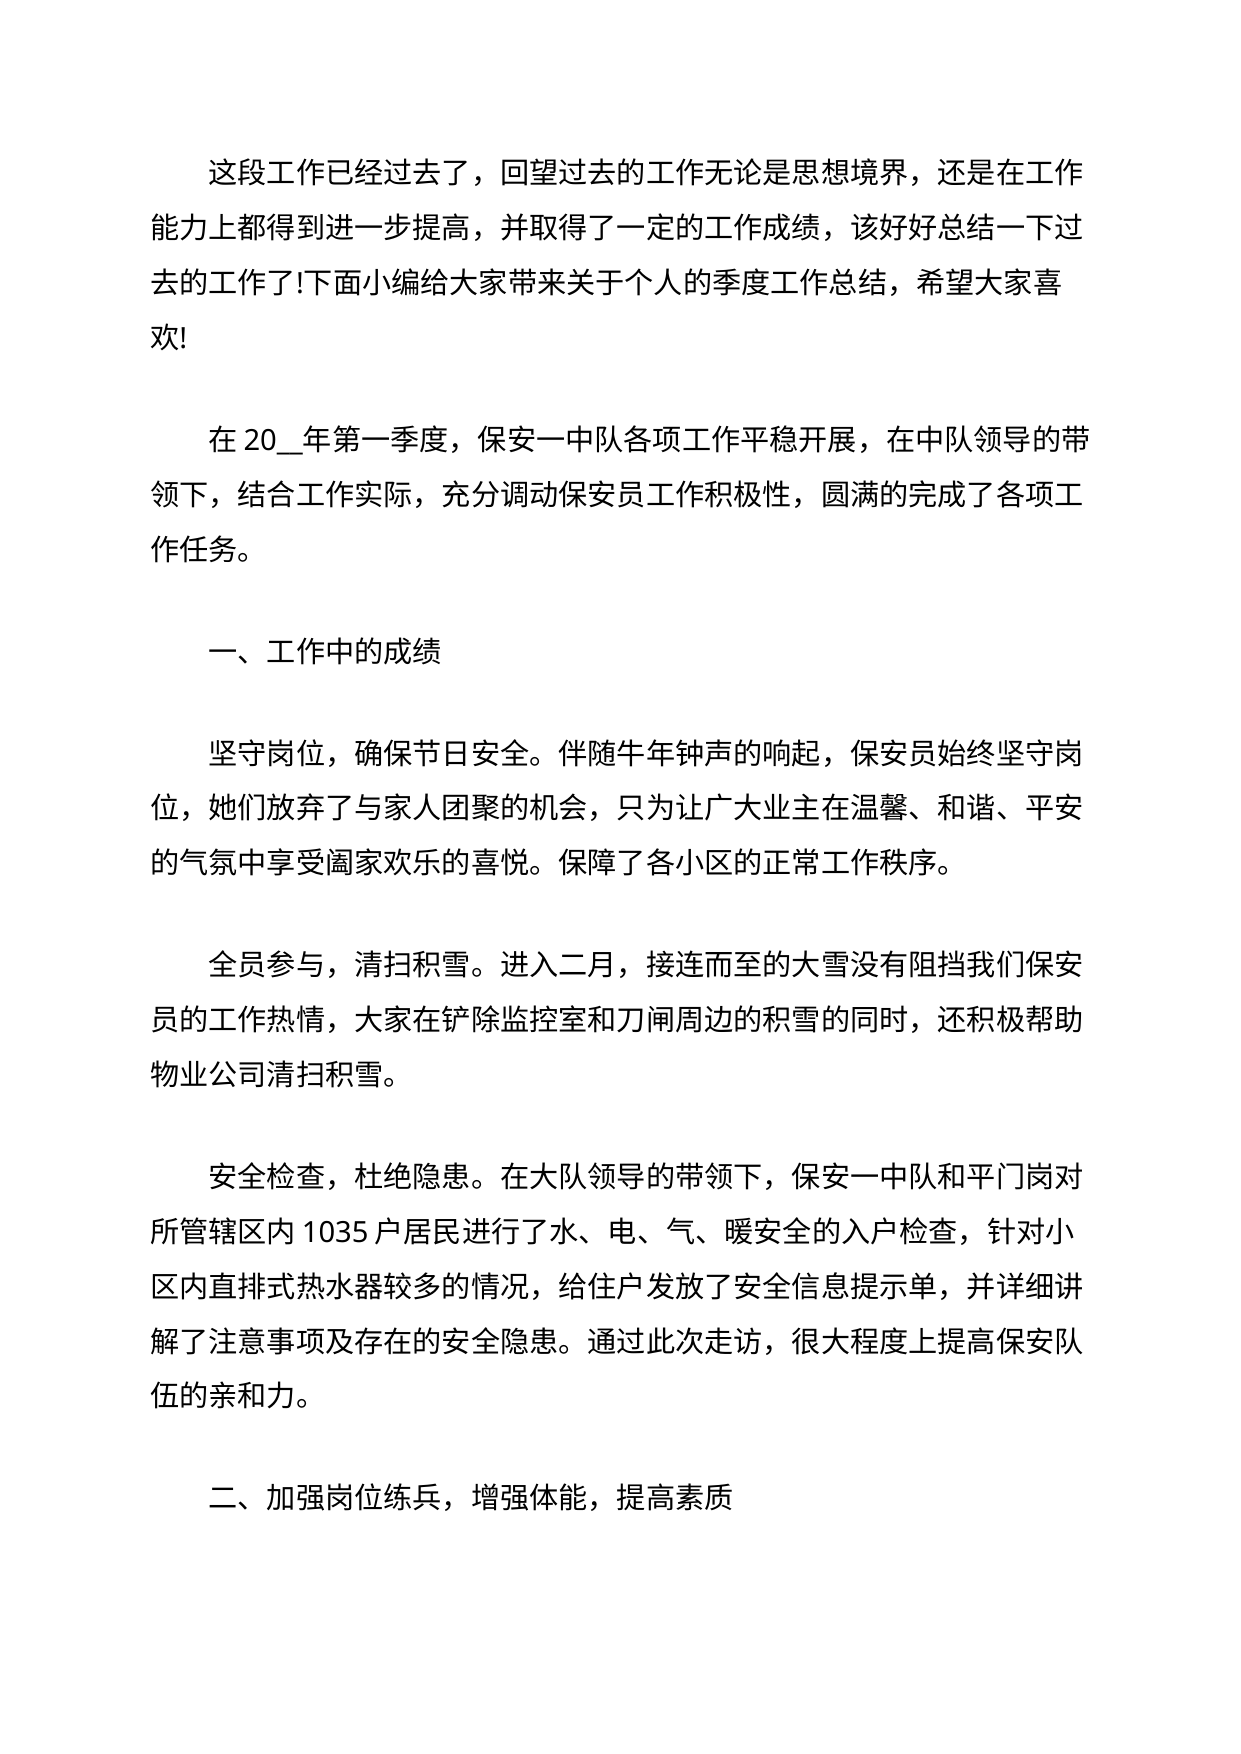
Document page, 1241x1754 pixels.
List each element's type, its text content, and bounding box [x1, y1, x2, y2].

text 在20__年第一季度，保安一中队各项工作平稳开展，在中队领导的带领下，结合工作实际，充分调动保安员工作积极性，圆满的完成了各项工作任务。 [150, 417, 1090, 569]
text 全员参与，清扫积雪。进入二月，接连而至的大雪没有阻挡我们保安员的工作热情，大家在铲除监控室和刀闸周边的积雪的同时，还积极帮助物业公司清扫积雪。 [150, 942, 1090, 1094]
text 这段工作已经过去了，回望过去的工作无论是思想境界，还是在工作能力上都得到进一步提高，并取得了一定的工作成绩，该好好总结一下过去的工作了!下面小编给大家带来关于个人的季度工作总结，希望大家喜欢! [150, 150, 1090, 357]
text 二、加强岗位练兵，增强体能，提高素质 [150, 1475, 1090, 1517]
text 坚守岗位，确保节日安全。伴随牛年钟声的响起，保安员始终坚守岗位，她们放弃了与家人团聚的机会，只为让广大业主在温馨、和谐、平安的气氛中享受阖家欢乐的喜悦。保障了各小区的正常工作秩序。 [150, 730, 1090, 882]
text 安全检查，杜绝隐患。在大队领导的带领下，保安一中队和平门岗对所管辖区内1035户居民进行了水、电、气、暖安全的入户检查，针对小区内直排式热水器较多的情况，给住户发放了安全信息提示单，并详细讲解了注意事项及存在的安全隐患。通过此次走访，很大程度上提高保安队伍的亲和力。 [150, 1153, 1090, 1415]
text 一、工作中的成绩 [150, 628, 1090, 671]
